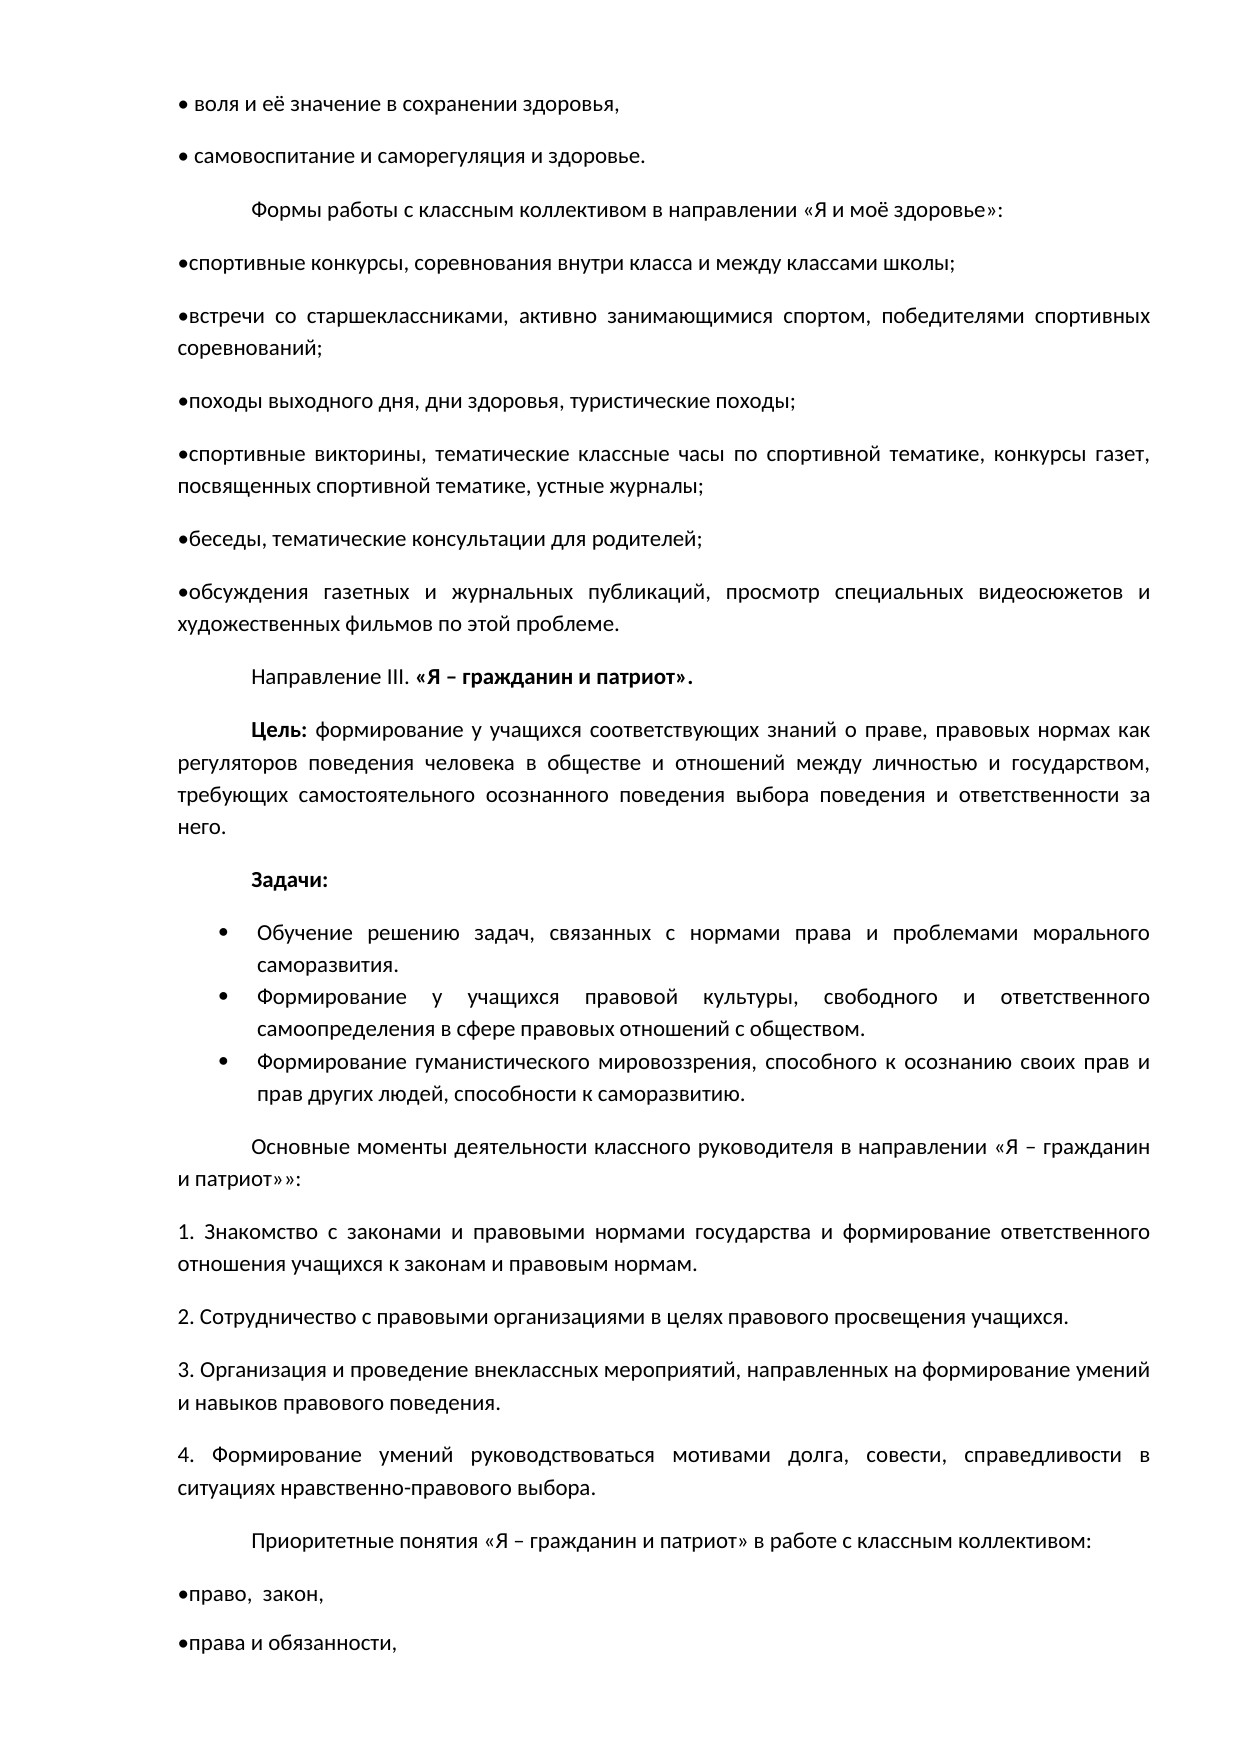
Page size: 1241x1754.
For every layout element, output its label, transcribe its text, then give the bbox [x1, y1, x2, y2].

text 3. Организация и проведение внеклассных мероприятий, направленных на формирование умений и навыков правового поведения. [177, 1355, 1152, 1416]
text •права и обязанности, [177, 1628, 1152, 1656]
text • воля и её значение в сохранении здоровья, [177, 89, 1152, 117]
text Формы работы с классным коллективом в направлении «Я и моё здоровье»: [177, 195, 1152, 223]
text •встречи со старшеклассниками, активно занимающимися спортом, победителями спортивных соревнований; [177, 301, 1152, 361]
list Формирование гуманистического мировоззрения, способного к осознанию своих прав и прав других людей, способности к саморазвитию. [219, 1047, 1152, 1107]
text 4. Формирование умений руководствоваться мотивами долга, совести, справедливости в ситуациях нравственно-правового выбора. [177, 1441, 1152, 1501]
text •походы выходного дня, дни здоровья, туристические походы; [177, 386, 1152, 414]
text Направление III. «Я – гражданин и патриот». [177, 662, 1152, 690]
text 1. Знакомство с законами и правовыми нормами государства и формирование ответственного отношения учащихся к законам и правовым нормам. [177, 1217, 1152, 1277]
text 2. Сотрудничество с правовыми организациями в целях правового просвещения учащихся. [177, 1302, 1152, 1330]
list Формирование у учащихся правовой культуры, свободного и ответственного самоопределения в сфере правовых отношений с обществом. [219, 982, 1152, 1043]
text •спортивные конкурсы, соревнования внутри класса и между классами школы; [177, 248, 1152, 276]
text •право, закон, [177, 1579, 1152, 1607]
list Обучение решению задач, связанных с нормами права и проблемами морального саморазвития. [219, 918, 1152, 978]
text Основные моменты деятельности классного руководителя в направлении «Я – гражданин и патриот»»: [177, 1132, 1152, 1192]
text • самовоспитание и саморегуляция и здоровье. [177, 142, 1152, 170]
text Задачи: [177, 865, 1152, 893]
text •спортивные викторины, тематические классные часы по спортивной тематике, конкурсы газет, посвященных спортивной тематике, устные журналы; [177, 439, 1152, 499]
text Цель: формирование у учащихся соответствующих знаний о праве, правовых нормах как регуляторов поведения человека в обществе и отношений между личностью и государством, требующих самостоятельного осознанного поведения выбора поведения и ответственности за него. [177, 715, 1152, 840]
text Приоритетные понятия «Я – гражданин и патриот» в работе с классным коллективом: [177, 1526, 1152, 1554]
text •беседы, тематические консультации для родителей; [177, 524, 1152, 552]
text •обсуждения газетных и журнальных публикаций, просмотр специальных видеосюжетов и художественных фильмов по этой проблеме. [177, 577, 1152, 637]
